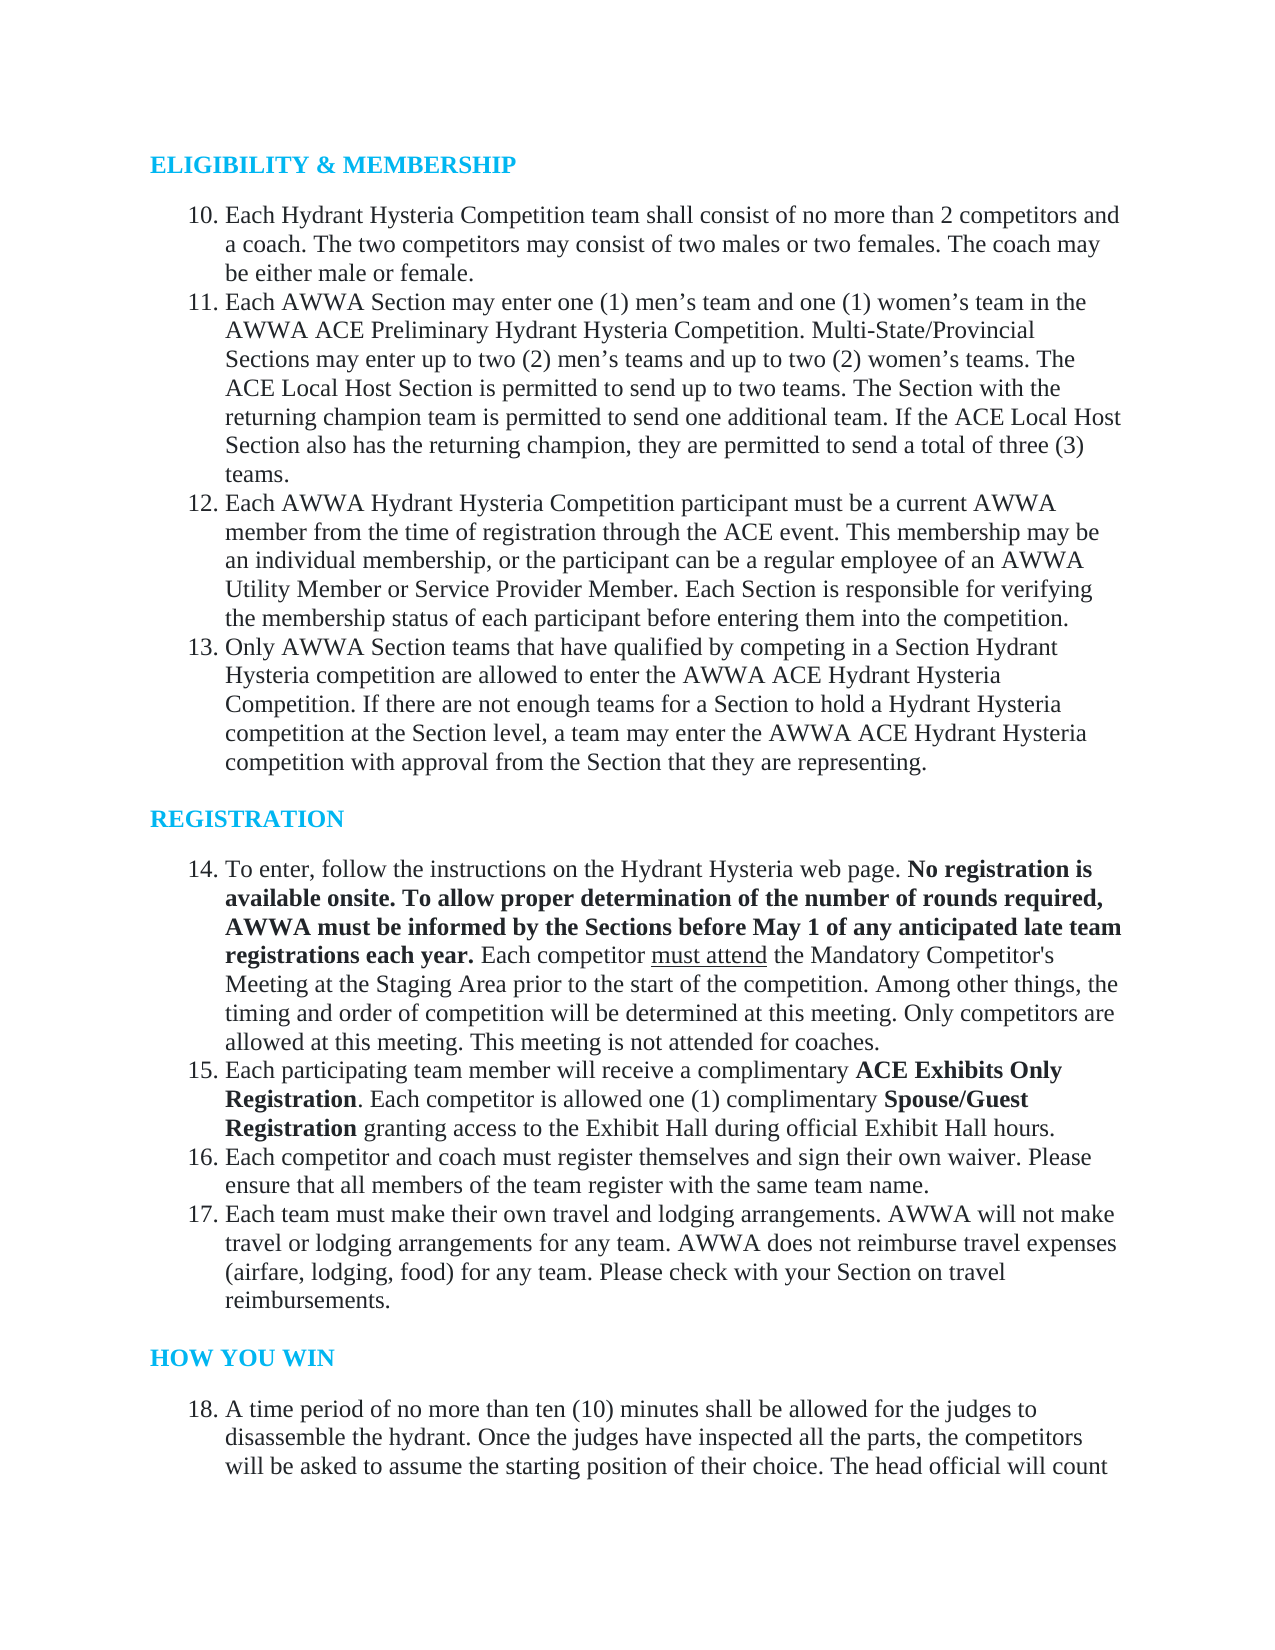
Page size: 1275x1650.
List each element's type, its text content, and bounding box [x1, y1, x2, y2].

list Each team must make their own travel and lodging arrangements. AWWA will not make travel or lodging arrangements for any team. AWWA does not reimburse travel expenses (airfare, lodging, food) for any team. Please check with your Section on travel reimbursements. [187, 1199, 1125, 1314]
list To enter, follow the instructions on the Hydrant Hysteria web page. No registration is available onsite. To allow proper determination of the number of rounds required, AWWA must be informed by the Sections before May 1 of any anticipated late team registrations each year. Each competitor must attend the Mandatory Competitor's Meeting at the Staging Area prior to the start of the competition. Among other things, the timing and order of competition will be determined at this meeting. Only competitors are allowed at this meeting. This meeting is not attended for coaches. [187, 854, 1125, 1056]
text ELIGIBILITY & MEMBERSHIP [150, 150, 1125, 179]
list Each participating team member will receive a complimentary ACE Exhibits Only Registration. Each competitor is allowed one (1) complimentary Spouse/Guest Registration granting access to the Exhibit Hall during official Exhibit Hall hours. [187, 1056, 1125, 1142]
list Each AWWA Hydrant Hysteria Competition participant must be a current AWWA member from the time of registration through the ACE event. This membership may be an individual membership, or the participant can be a regular employee of an AWWA Utility Member or Service Provider Member. Each Section is responsible for verifying the membership status of each participant before entering them into the competition. [187, 488, 1125, 632]
list Each competitor and coach must register themselves and sign their own waiver. Please ensure that all members of the team register with the same team name. [187, 1142, 1125, 1199]
list Each Hydrant Hysteria Competition team shall consist of no more than 2 competitors and a coach. The two competitors may consist of two males or two females. The coach may be either male or female. [187, 201, 1125, 287]
list Only AWWA Section teams that have qualified by competing in a Section Hydrant Hysteria competition are allowed to enter the AWWA ACE Hydrant Hysteria Competition. If there are not enough teams for a Section to hold a Hydrant Hysteria competition at the Section level, a team may enter the AWWA ACE Hydrant Hysteria competition with approval from the Section that they are representing. [187, 632, 1125, 804]
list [187, 1394, 1125, 1480]
text HOW YOU WIN [150, 1343, 1125, 1372]
text REGISTRATION [150, 804, 1125, 832]
list Each AWWA Section may enter one (1) men’s team and one (1) women’s team in the AWWA ACE Preliminary Hydrant Hysteria Competition. Multi-State/Provincial Sections may enter up to two (2) men’s teams and up to two (2) women’s teams. The ACE Local Host Section is permitted to send up to two teams. The Section with the returning champion team is permitted to send one additional team. If the ACE Local Host Section also has the returning champion, they are permitted to send a total of three (3) teams. [187, 287, 1125, 488]
